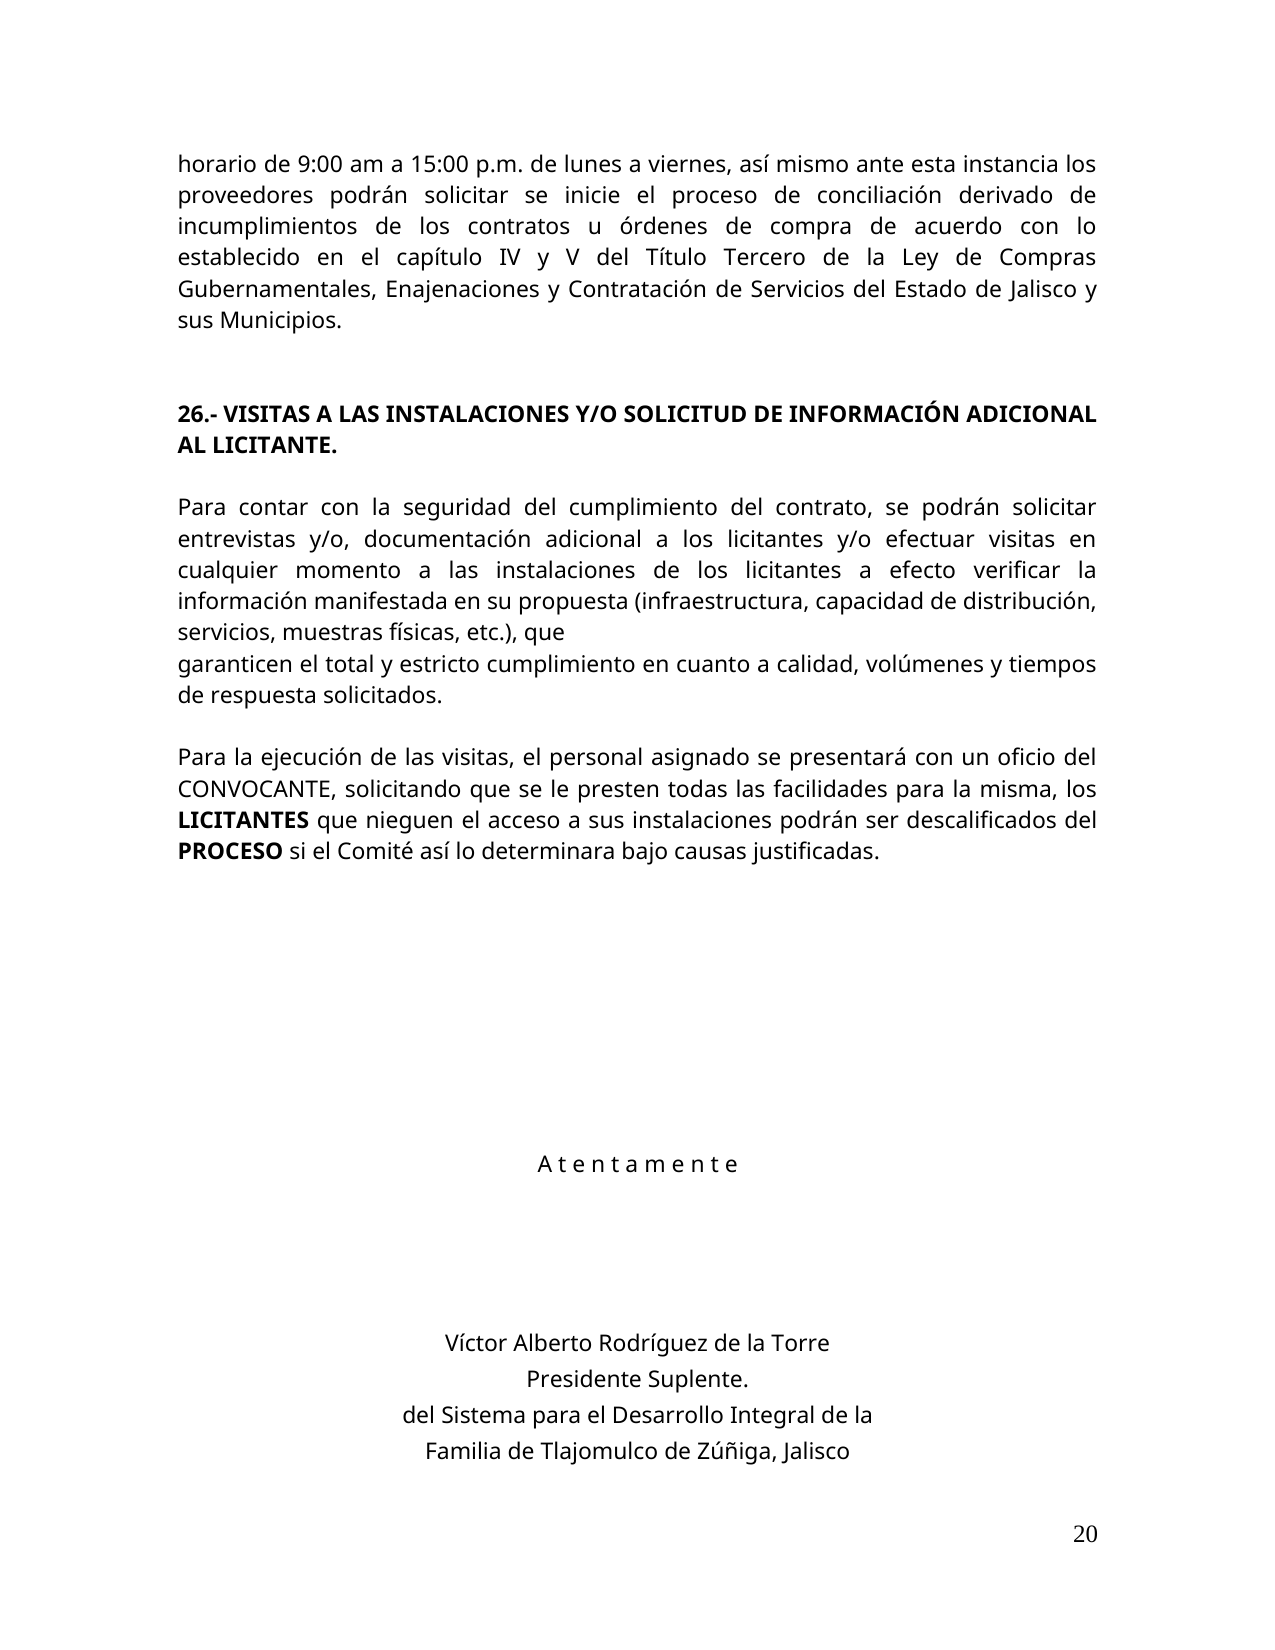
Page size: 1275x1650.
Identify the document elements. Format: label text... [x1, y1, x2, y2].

text Presidente Suplente. [177, 1363, 1098, 1394]
text Para contar con la seguridad del cumplimiento del contrato, se podrán solicitar entrevistas y/o, documentación adicional a los licitantes y/o efectuar visitas en cualquier momento a las instalaciones de los licitantes a efecto verificar la información manifestada en su propuesta (infraestructura, capacidad de distribución, servicios, muestras físicas, etc.), que [177, 491, 1098, 648]
text A t e n t a m e n t e [177, 1148, 1098, 1179]
text Para la ejecución de las visitas, el personal asignado se presentará con un oficio del CONVOCANTE, solicitando que se le presten todas las facilidades para la misma, los LICITANTES que nieguen el acceso a sus instalaciones podrán ser descalificados del PROCESO si el Comité así lo determinara bajo causas justificadas. [177, 741, 1098, 866]
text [177, 148, 1098, 335]
text Familia de Tlajomulco de Zúñiga, Jalisco [177, 1435, 1098, 1466]
text 26.- VISITAS A LAS INSTALACIONES Y/O SOLICITUD DE INFORMACIÓN ADICIONAL AL LICITANTE. [177, 398, 1098, 460]
text del Sistema para el Desarrollo Integral de la [177, 1399, 1098, 1430]
text Víctor Alberto Rodríguez de la Torre [177, 1327, 1098, 1358]
text garanticen el total y estricto cumplimiento en cuanto a calidad, volúmenes y tiempos de respuesta solicitados. [177, 648, 1098, 710]
